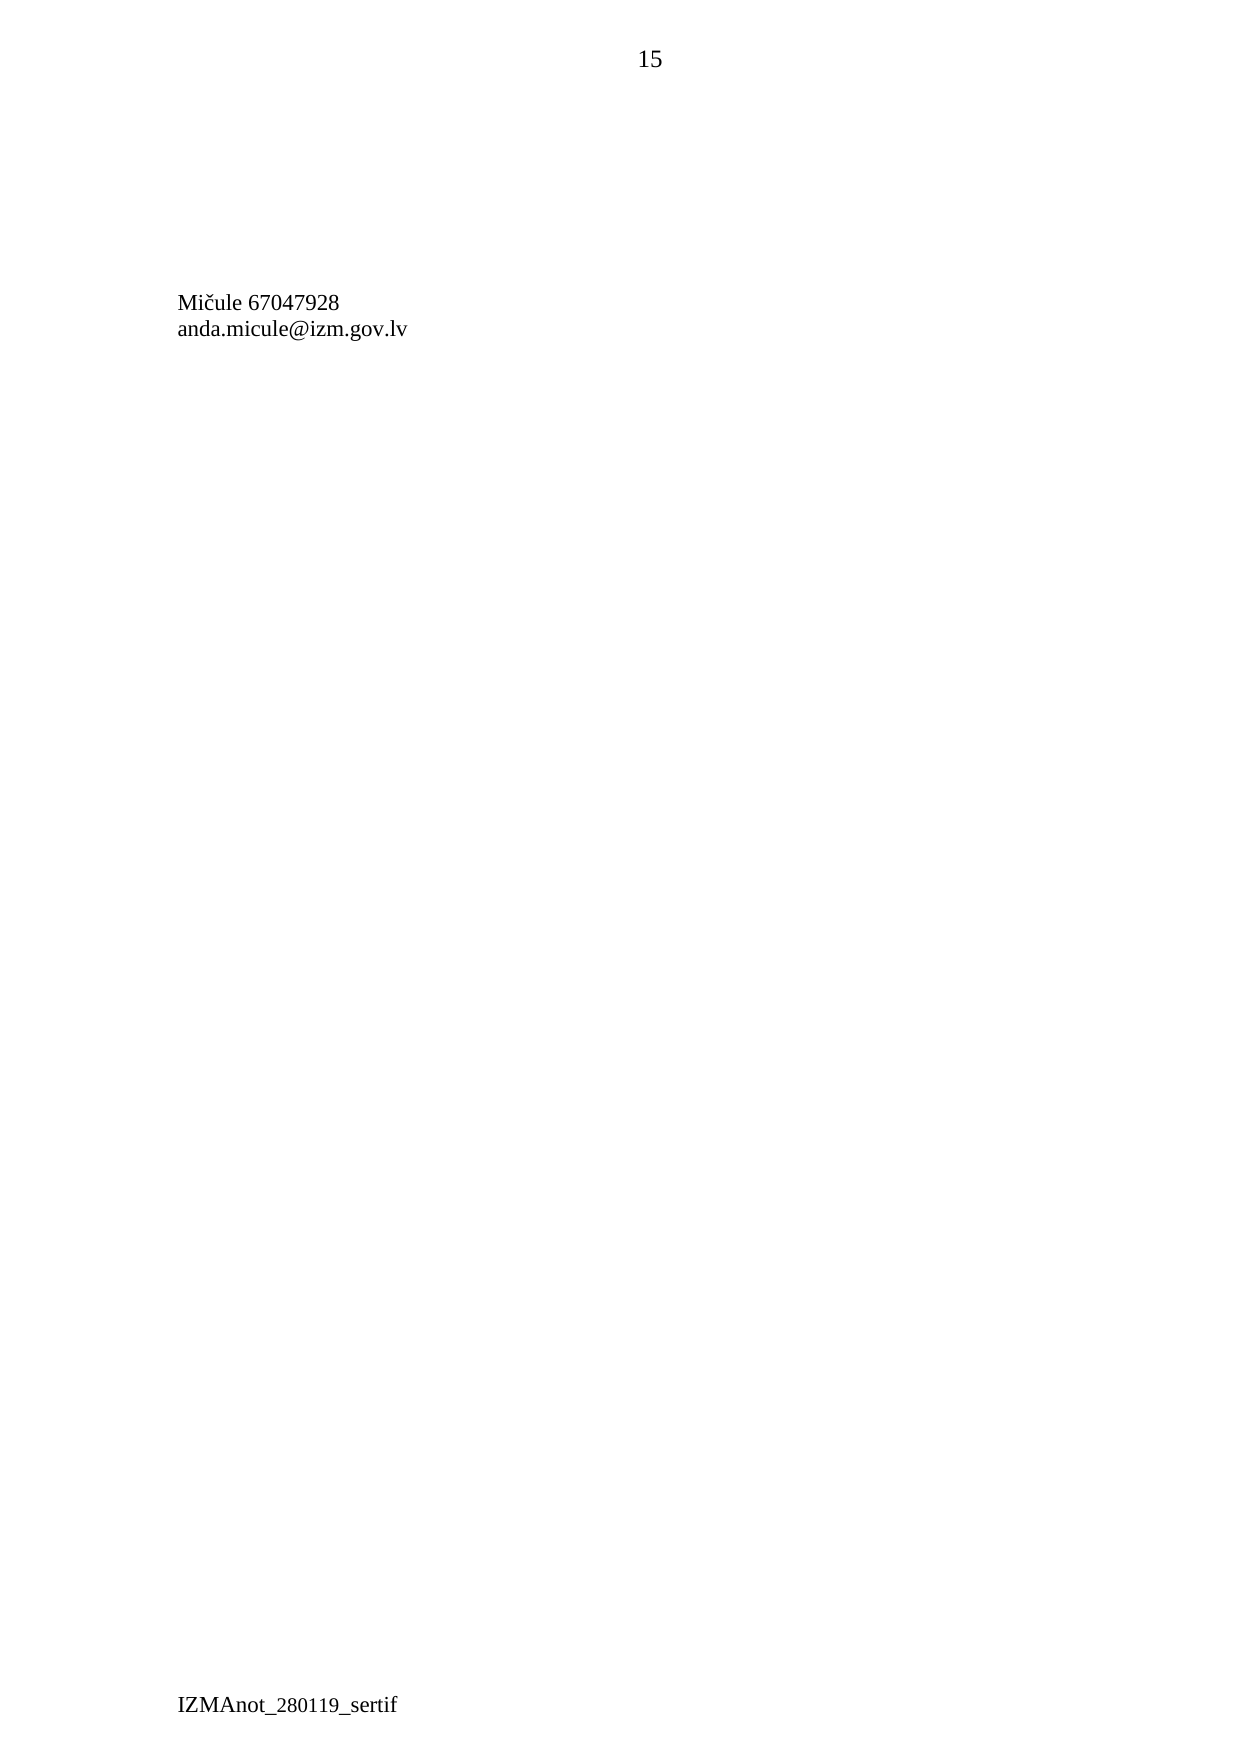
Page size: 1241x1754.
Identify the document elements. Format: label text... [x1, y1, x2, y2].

text anda.micule@izm.gov.lv [177, 315, 1122, 342]
text Mičule 67047928 [177, 289, 1122, 315]
